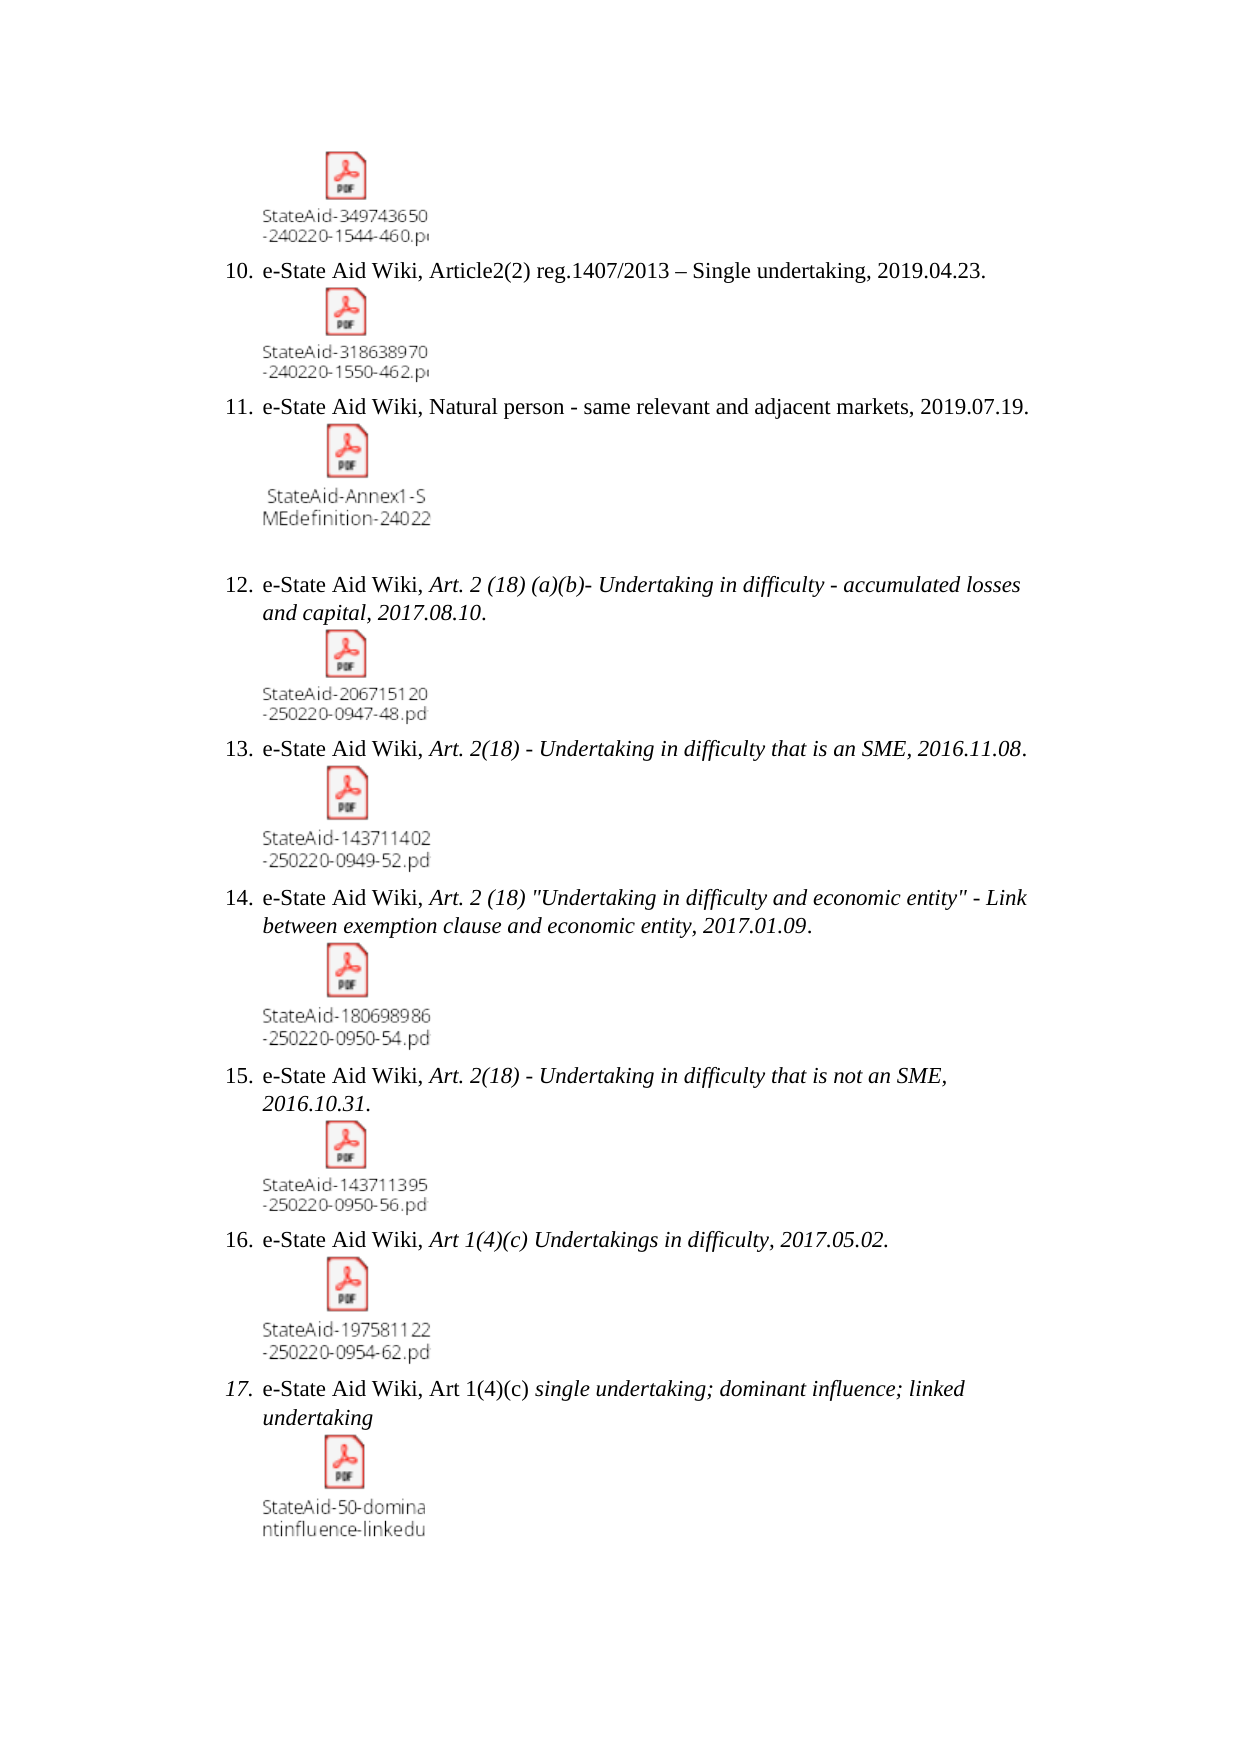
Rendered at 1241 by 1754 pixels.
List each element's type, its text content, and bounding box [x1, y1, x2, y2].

list e-State Aid Wiki, Art 1(4)(c) Undertakings in difficulty, 2017.05.02. [225, 1226, 1053, 1252]
list e-State Aid Wiki, Art. 2(18) - Undertaking in difficulty that is an SME, 2016.11.08. [225, 735, 1053, 761]
list e-State Aid Wiki, Art 1(4)(c) single undertaking; dominant influence; linked undertaking [225, 1375, 1053, 1430]
list e-State Aid Wiki, Art. 2(18) - Undertaking in difficulty that is not an SME, 2016.10.31. [225, 1062, 1053, 1117]
list e-State Aid Wiki, Natural person - same relevant and adjacent markets, 2019.07.19. [225, 393, 1053, 419]
list e-State Aid Wiki, Art. 2 (18) (a)(b)- Undertaking in difficulty - accumulated losses and capital, 2017.08.10. [225, 571, 1053, 625]
list e-State Aid Wiki, Art. 2 (18) "Undertaking in difficulty and economic entity" - Link between exemption clause and economic entity, 2017.01.09. [225, 884, 1053, 939]
list e-State Aid Wiki, Article2(2) reg.1407/2013 – Single undertaking, 2019.04.23. [225, 257, 1053, 283]
